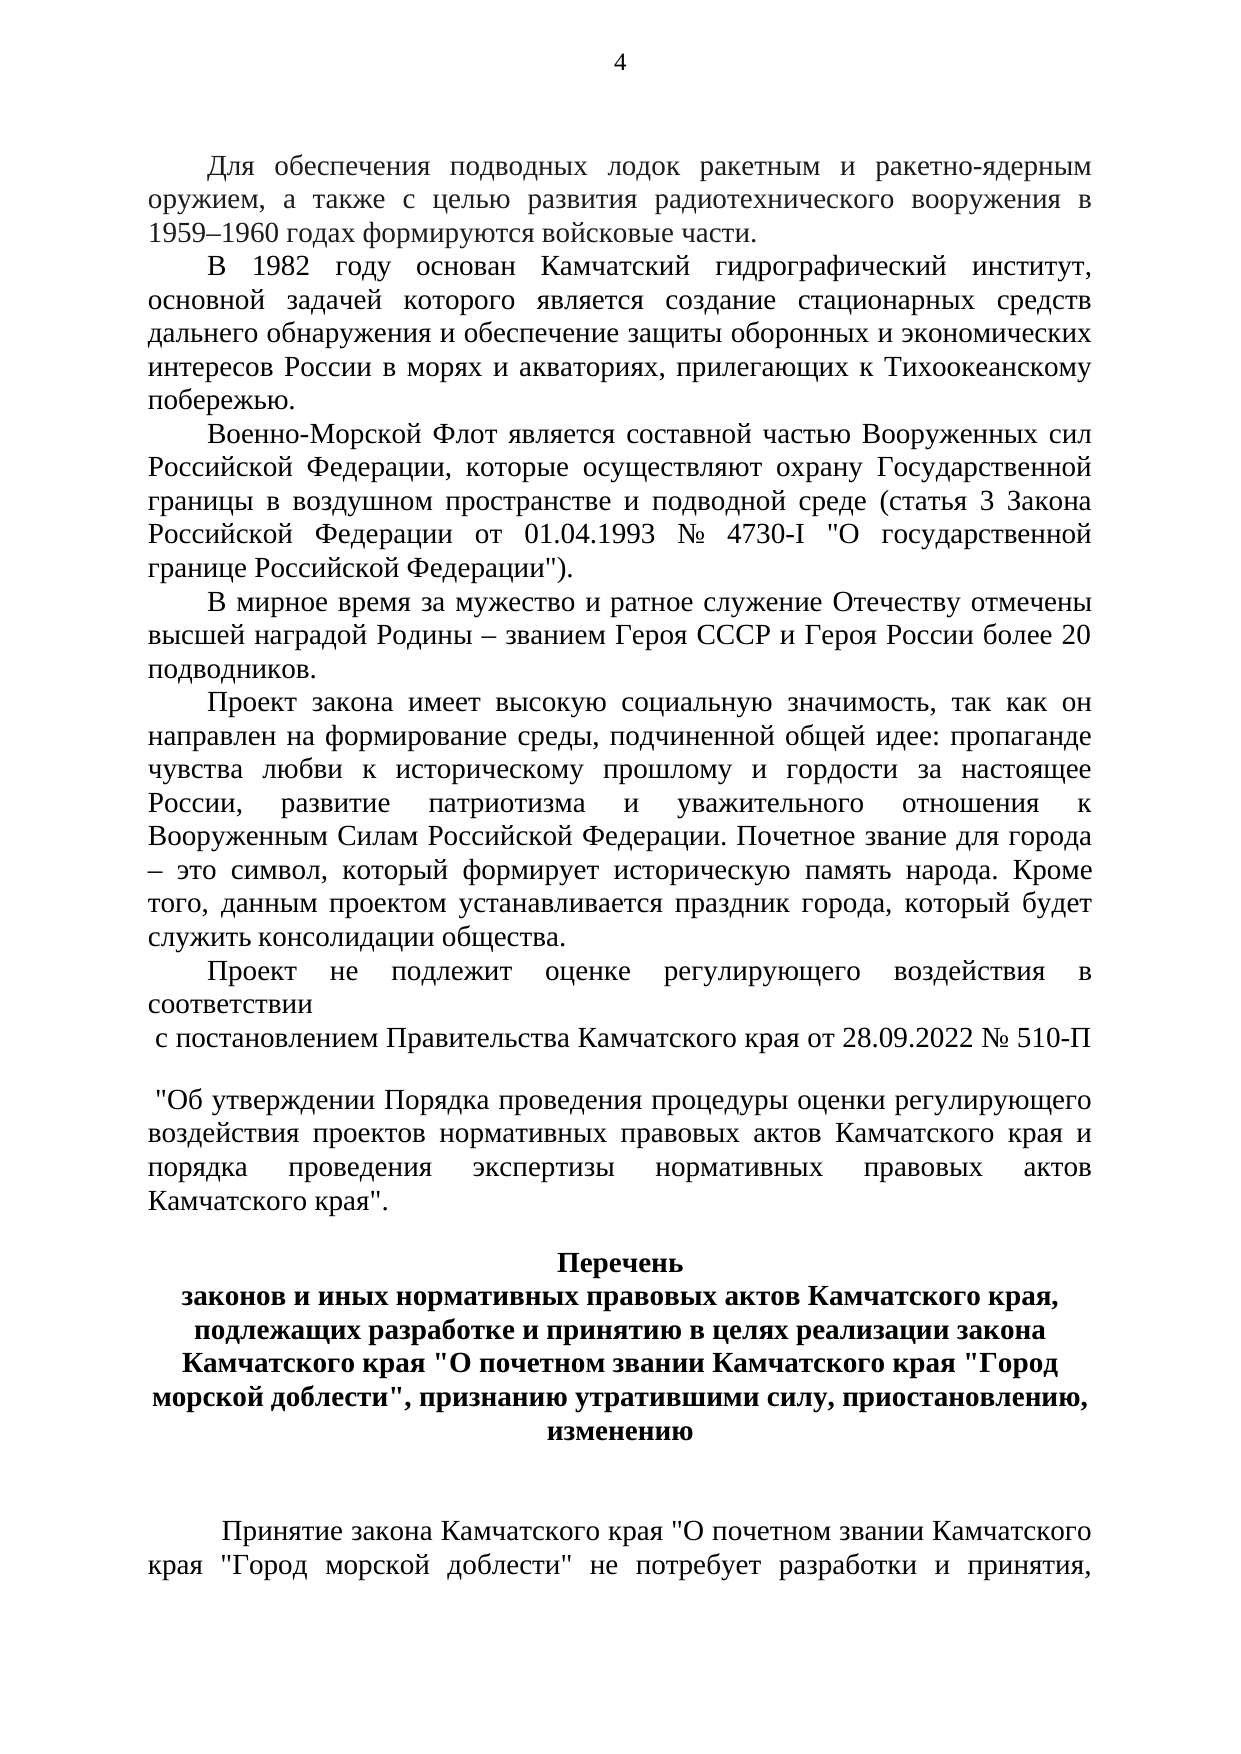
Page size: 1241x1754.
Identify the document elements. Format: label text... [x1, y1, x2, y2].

text Перечень [148, 1245, 1092, 1278]
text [148, 1513, 1092, 1580]
text законов и иных нормативных правовых актов Камчатского края, [148, 1278, 1092, 1312]
text Проект закона имеет высокую социальную значимость, так как он направлен на формирование среды, подчиненной общей идее: пропаганде чувства любви к историческому прошлому и гордости за настоящее России, развитие патриотизма и уважительного отношения к Вооруженным Силам Российской Федерации. Почетное звание для города – это символ, который формирует историческую память народа. Кроме того, данным проектом устанавливается праздник города, который будет служить консолидации общества. [148, 684, 1092, 953]
text Для обеспечения подводных лодок ракетным и ракетно-ядерным оружием, а также с целью развития радиотехнического вооружения в 1959–1960 годах формируются войсковые части. [148, 148, 1092, 248]
text В 1982 году основан Камчатский гидрографический институт, основной задачей которого является создание стационарных средств дальнего обнаружения и обеспечение защиты оборонных и экономических интересов России в морях и акваториях, прилегающих к Тихоокеанскому побережью. [148, 248, 1092, 416]
text В мирное время за мужество и ратное служение Отечеству отмечены высшей наградой Родины – званием Героя СССР и Героя России более 20 подводников. [148, 584, 1092, 684]
text подлежащих разработке и принятию в целях реализации закона Камчатского края "О почетном звании Камчатского края "Город морской доблести", признанию утратившими силу, приостановлению, изменению [148, 1312, 1092, 1446]
text Проект не подлежит оценке регулирующего воздействия в соответствии с постановлением Правительства Камчатского края от 28.09.2022 № 510-П "Об утверждении Порядка проведения процедуры оценки регулирующего воздействия проектов нормативных правовых актов Камчатского края и порядка проведения экспертизы нормативных правовых актов Камчатского края". [148, 953, 1092, 1216]
text Военно-Морской Флот является составной частью Вооруженных сил Российской Федерации, которые осуществляют охрану Государственной границы в воздушном пространстве и подводной среде (статья 3 Закона Российской Федерации от 01.04.1993 № 4730-I "О государственной границе Российской Федерации"). [148, 416, 1092, 584]
